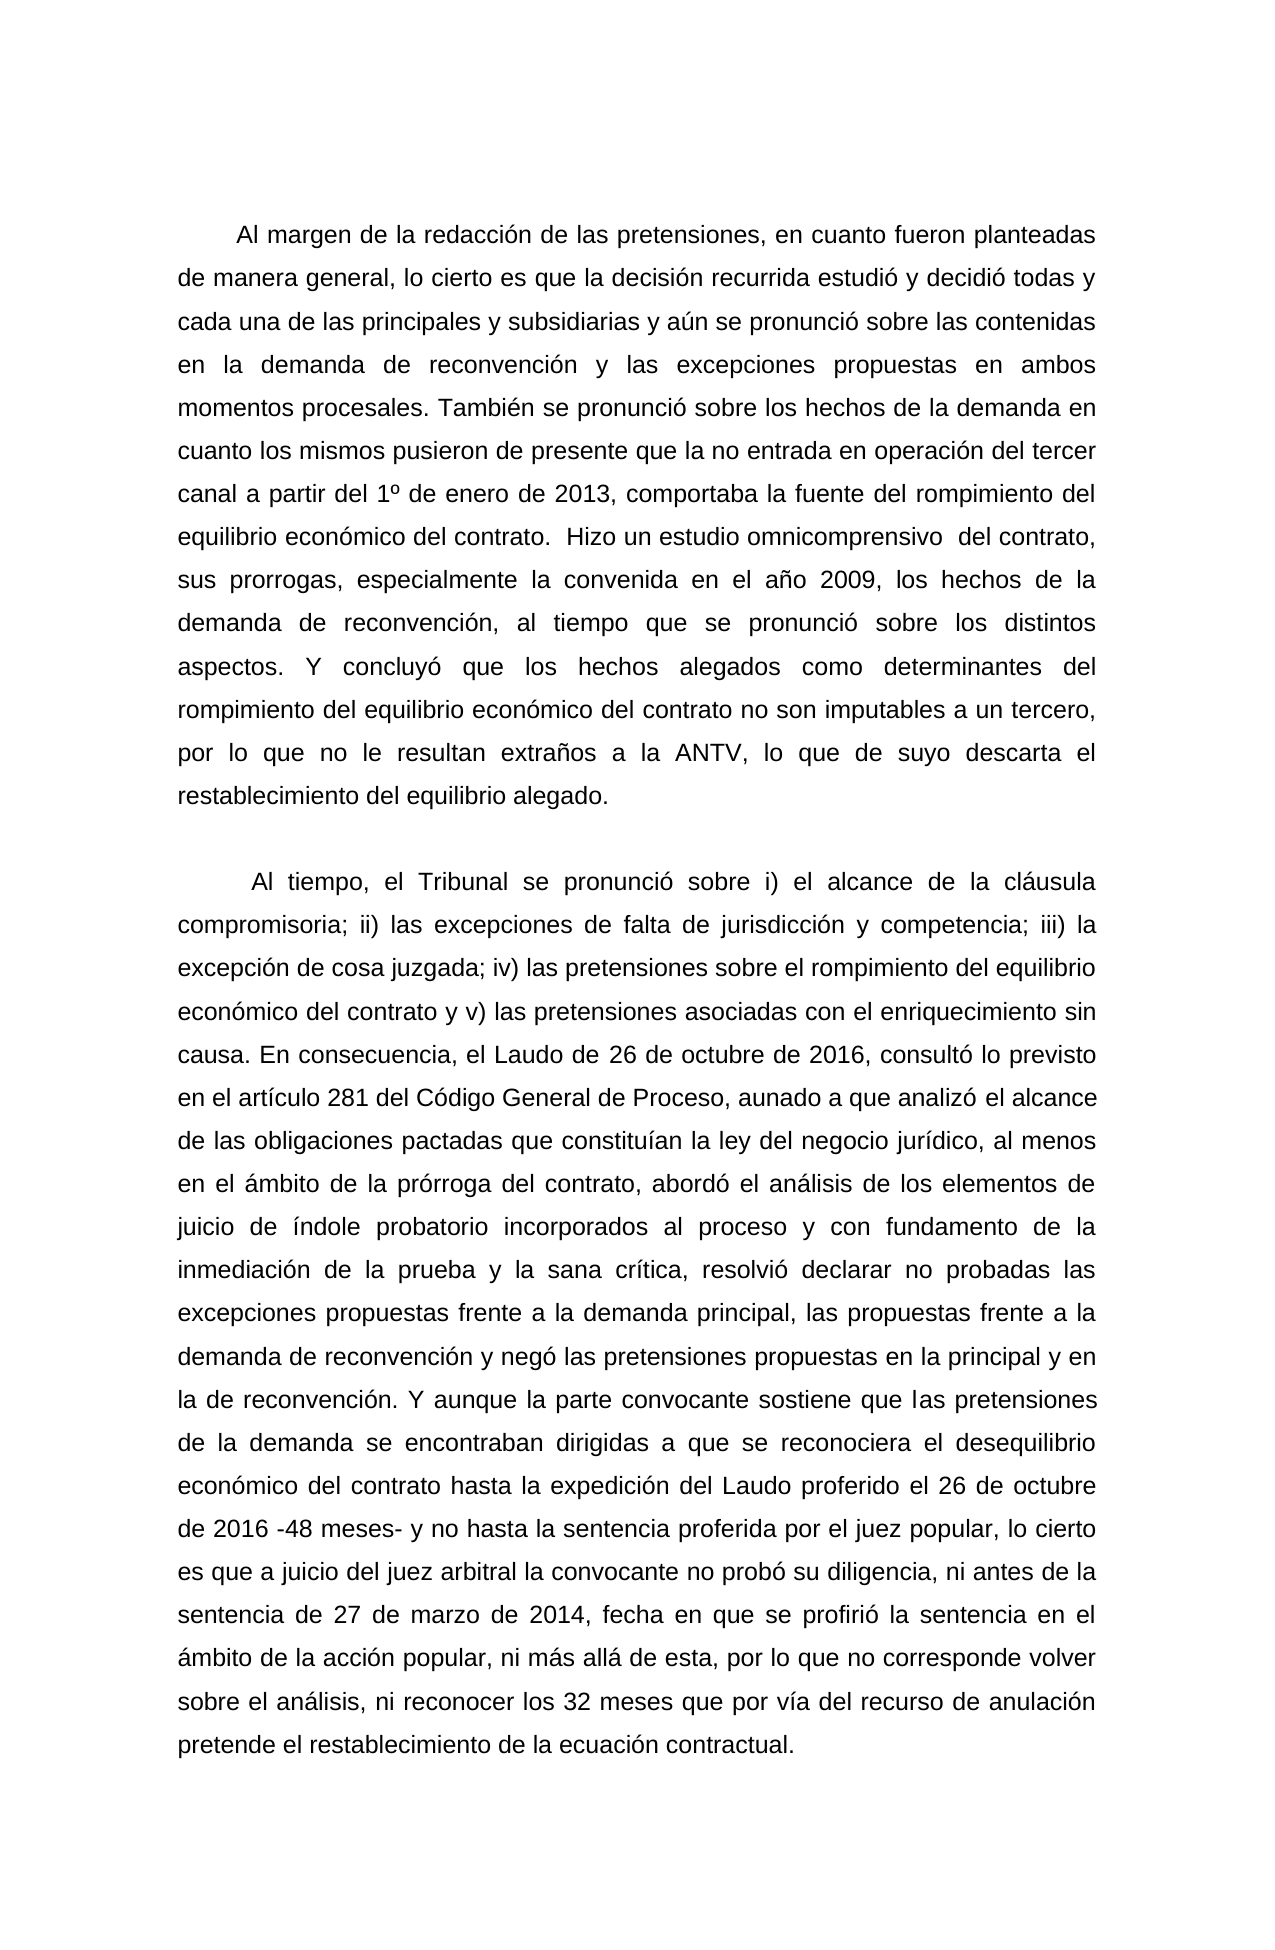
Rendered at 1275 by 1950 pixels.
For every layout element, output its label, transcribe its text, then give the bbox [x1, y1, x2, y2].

text Al tiempo, el Tribunal se pronunció sobre i) el alcance de la cláusula compromisoria; ii) las excepciones de falta de jurisdicción y competencia; iii) la excepción de cosa juzgada; iv) las pretensiones sobre el rompimiento del equilibrio económico del contrato y v) las pretensiones asociadas con el enriquecimiento sin causa. En consecuencia, el Laudo de 26 de octubre de 2016, consultó lo previsto en el artículo 281 del Código General de Proceso, aunado a que analizó el alcance de las obligaciones pactadas que constituían la ley del negocio jurídico, al menos en el ámbito de la prórroga del contrato, abordó el análisis de los elementos de juicio de índole probatorio incorporados al proceso y con fundamento de la inmediación de la prueba y la sana crítica, resolvió declarar no probadas las excepciones propuestas frente a la demanda principal, las propuestas frente a la demanda de reconvención y negó las pretensiones propuestas en la principal y en la de reconvención. Y aunque la parte convocante sostiene que las pretensiones de la demanda se encontraban dirigidas a que se reconociera el desequilibrio económico del contrato hasta la expedición del Laudo proferido el 26 de octubre de 2016 -48 meses- y no hasta la sentencia proferida por el juez popular, lo cierto es que a juicio del juez arbitral la convocante no probó su diligencia, ni antes de la sentencia de 27 de marzo de 2014, fecha en que se profirió la sentencia en el ámbito de la acción popular, ni más allá de esta, por lo que no corresponde volver sobre el análisis, ni reconocer los 32 meses que por vía del recurso de anulación pretende el restablecimiento de la ecuación contractual. [177, 867, 1098, 1758]
text Al margen de la redacción de las pretensiones, en cuanto fueron planteadas de manera general, lo cierto es que la decisión recurrida estudió y decidió todas y cada una de las principales y subsidiarias y aún se pronunció sobre las contenidas en la demanda de reconvención y las excepciones propuestas en ambos momentos procesales. También se pronunció sobre los hechos de la demanda en cuanto los mismos pusieron de presente que la no entrada en operación del tercer canal a partir del 1º de enero de 2013, comportaba la fuente del rompimiento del equilibrio económico del contrato. Hizo un estudio omnicomprensivo del contrato, sus prorrogas, especialmente la convenida en el año 2009, los hechos de la demanda de reconvención, al tiempo que se pronunció sobre los distintos aspectos. Y concluyó que los hechos alegados como determinantes del rompimiento del equilibrio económico del contrato no son imputables a un tercero, por lo que no le resultan extraños a la ANTV, lo que de suyo descarta el restablecimiento del equilibrio alegado. [177, 220, 1098, 810]
